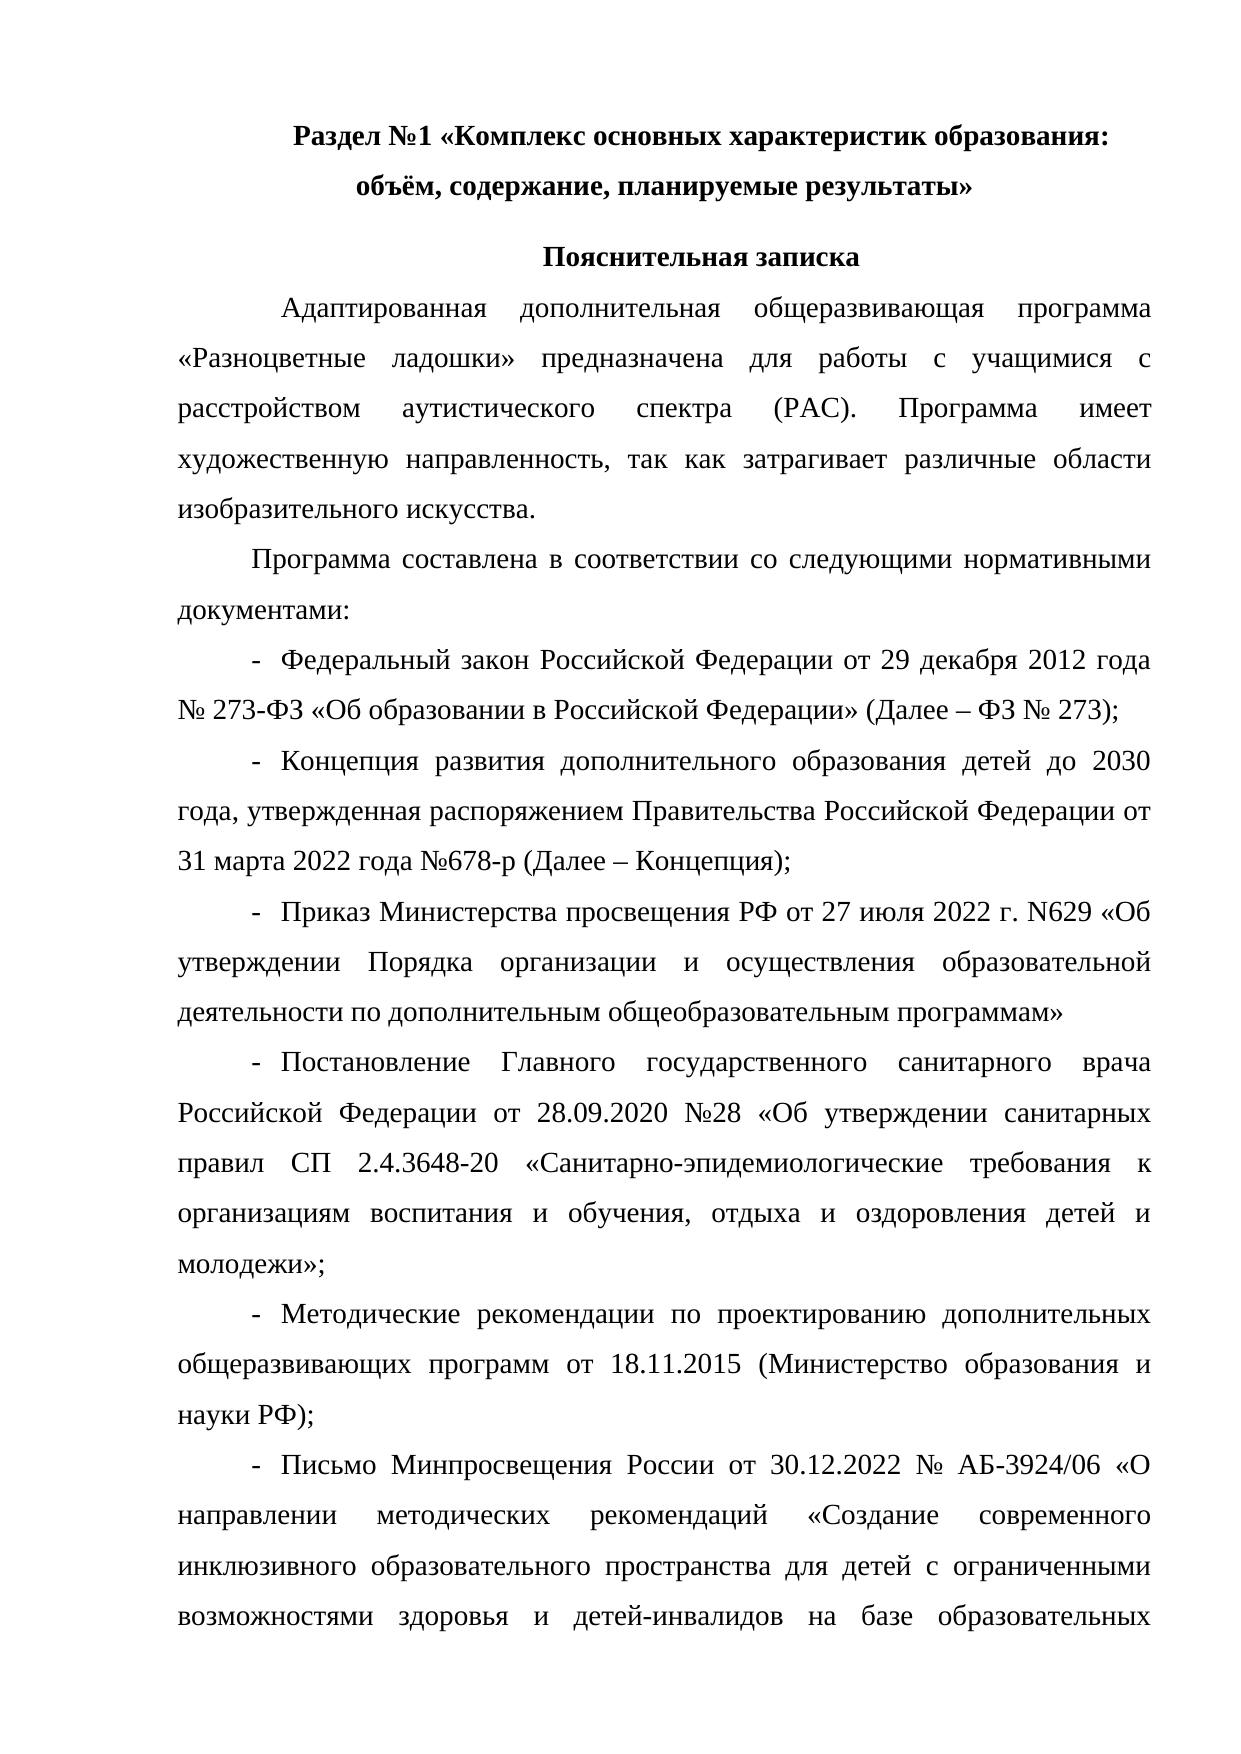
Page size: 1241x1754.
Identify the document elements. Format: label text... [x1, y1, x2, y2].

text Раздел №1 «Комплекс основных характеристик образования: объём, содержание, планируемые результаты» [177, 118, 1152, 202]
list Постановление Главного государственного санитарного врача Российской Федерации от 28.09.2020 №28 «Об утверждении санитарных правил СП 2.4.3648-20 «Санитарно-эпидемиологические требования к организациям воспитания и обучения, отдыха и оздоровления детей и молодежи»; [177, 1044, 1152, 1279]
list Федеральный закон Российской Федерации от 29 декабря 2012 года № 273-ФЗ «Об образовании в Российской Федерации» (Далее – ФЗ № 273); [177, 642, 1152, 726]
text Адаптированная дополнительная общеразвивающая программа «Разноцветные ладошки» предназначена для работы с учащимися с расстройством аутистического спектра (РАС). Программа имеет художественную направленность, так как затрагивает различные области изобразительного искусства. [177, 290, 1152, 525]
list Методические рекомендации по проектированию дополнительных общеразвивающих программ от 18.11.2015 (Министерство образования и науки РФ); [177, 1296, 1152, 1430]
list Концепция развития дополнительного образования детей до 2030 года, утвержденная распоряжением Правительства Российской Федерации от 31 марта 2022 года №678-р (Далее – Концепция); [177, 743, 1152, 877]
list Приказ Министерства просвещения РФ от 27 июля 2022 г. N629 «Об утверждении Порядка организации и осуществления образовательной деятельности по дополнительным общеобразовательным программам» [177, 894, 1152, 1028]
text Программа составлена в соответствии со следующими нормативными документами: [177, 541, 1152, 625]
text Пояснительная записка [177, 239, 1152, 273]
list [177, 1447, 1152, 1632]
